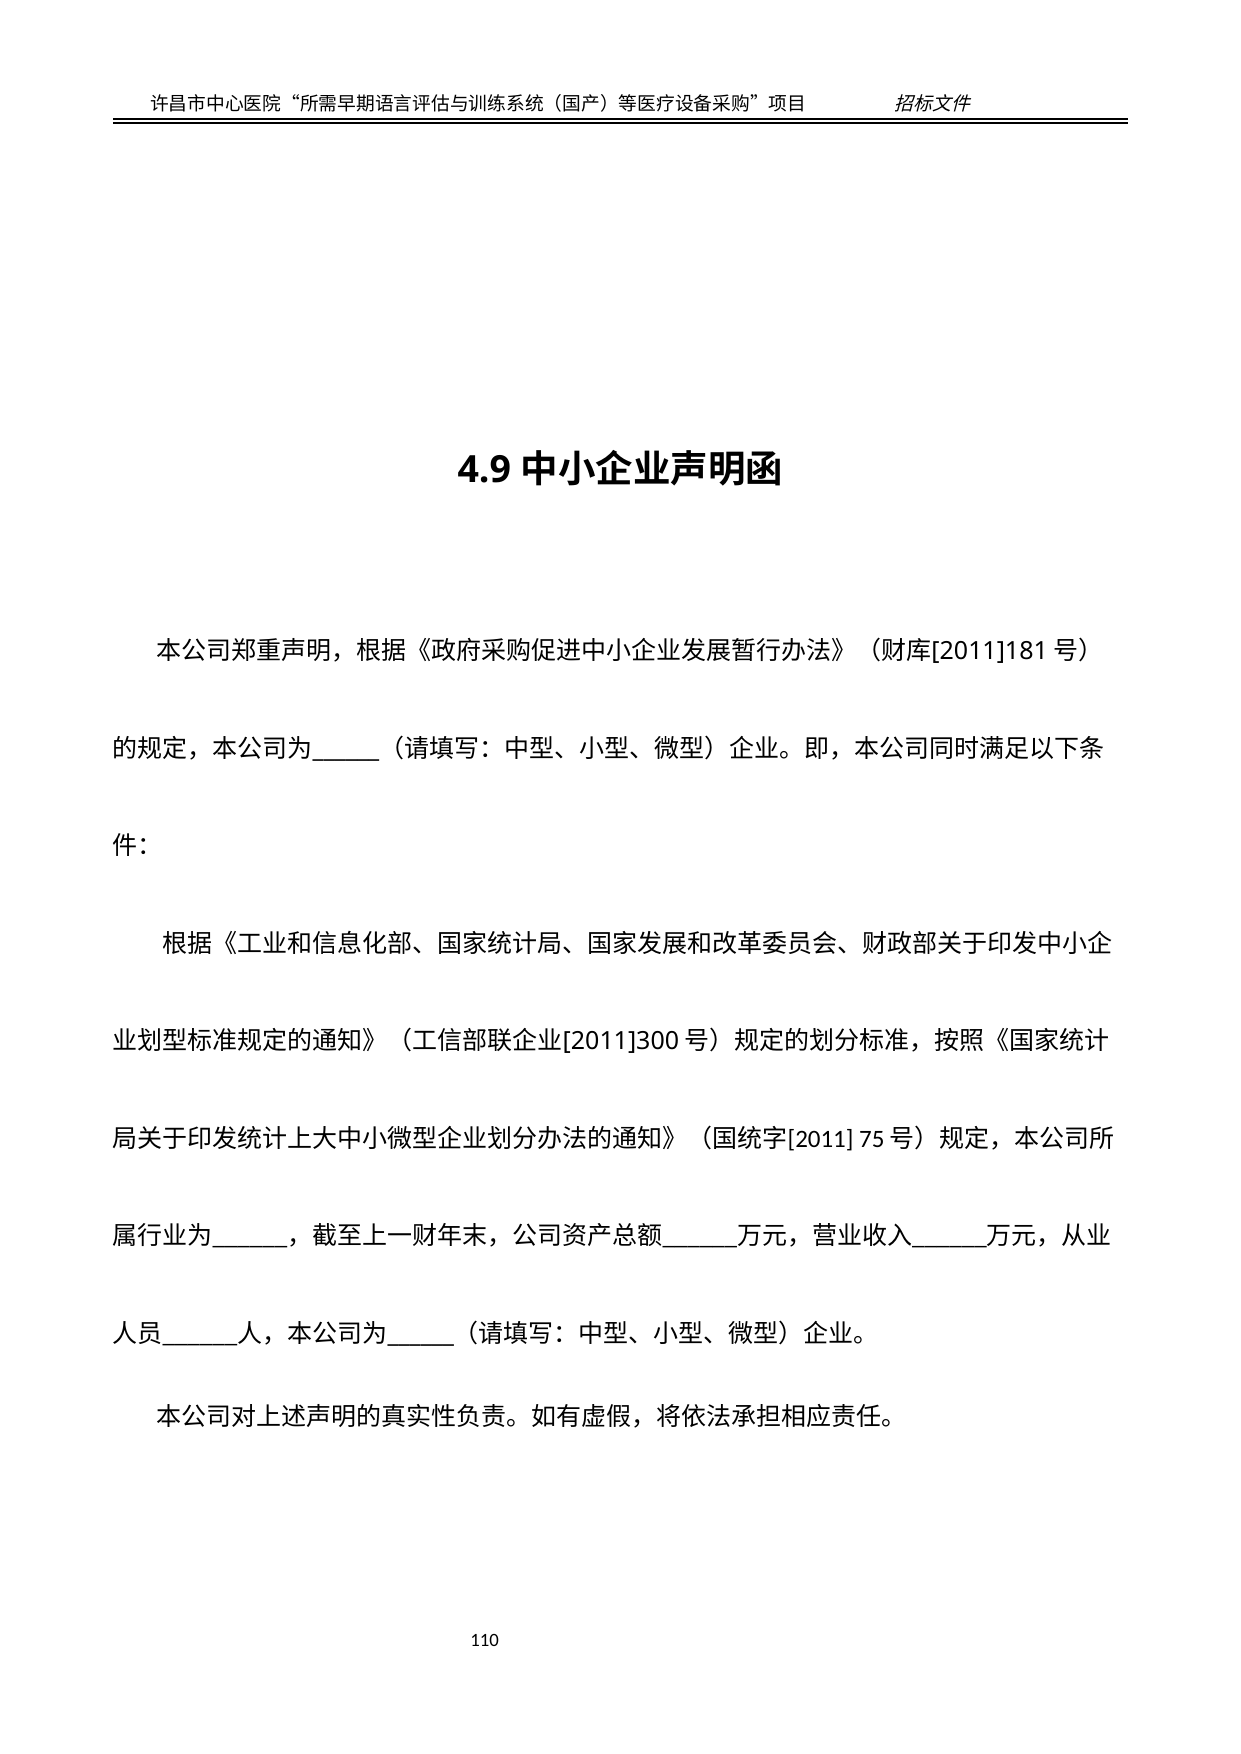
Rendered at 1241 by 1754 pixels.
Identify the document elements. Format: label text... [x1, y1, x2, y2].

text 本公司对上述声明的真实性负责。如有虚假，将依法承担相应责任。 [112, 1382, 1128, 1447]
text 本公司郑重声明，根据《政府采购促进中小企业发展暂行办法》（财库[2011]181号）的规定，本公司为______（请填写：中型、小型、微型）企业。即，本公司同时满足以下条件： 根据《工业和信息化部、国家统计局、国家发展和改革委员会、财政部关于印发中小企业划型标准规定的通知》（工信部联企业[2011]300号）规定的划分标准，按照《国家统计局关于印发统计上大中小微型企业划分办法的通知》（国统字[2011] 75号）规定，本公司所属行业为______，截至上一财年末，公司资产总额______万元，营业收入______万元，从业人员______人，本公司为______（请填写：中型、小型、微型）企业。 [112, 616, 1128, 1364]
text 4.9 中小企业声明函 [112, 433, 1128, 498]
